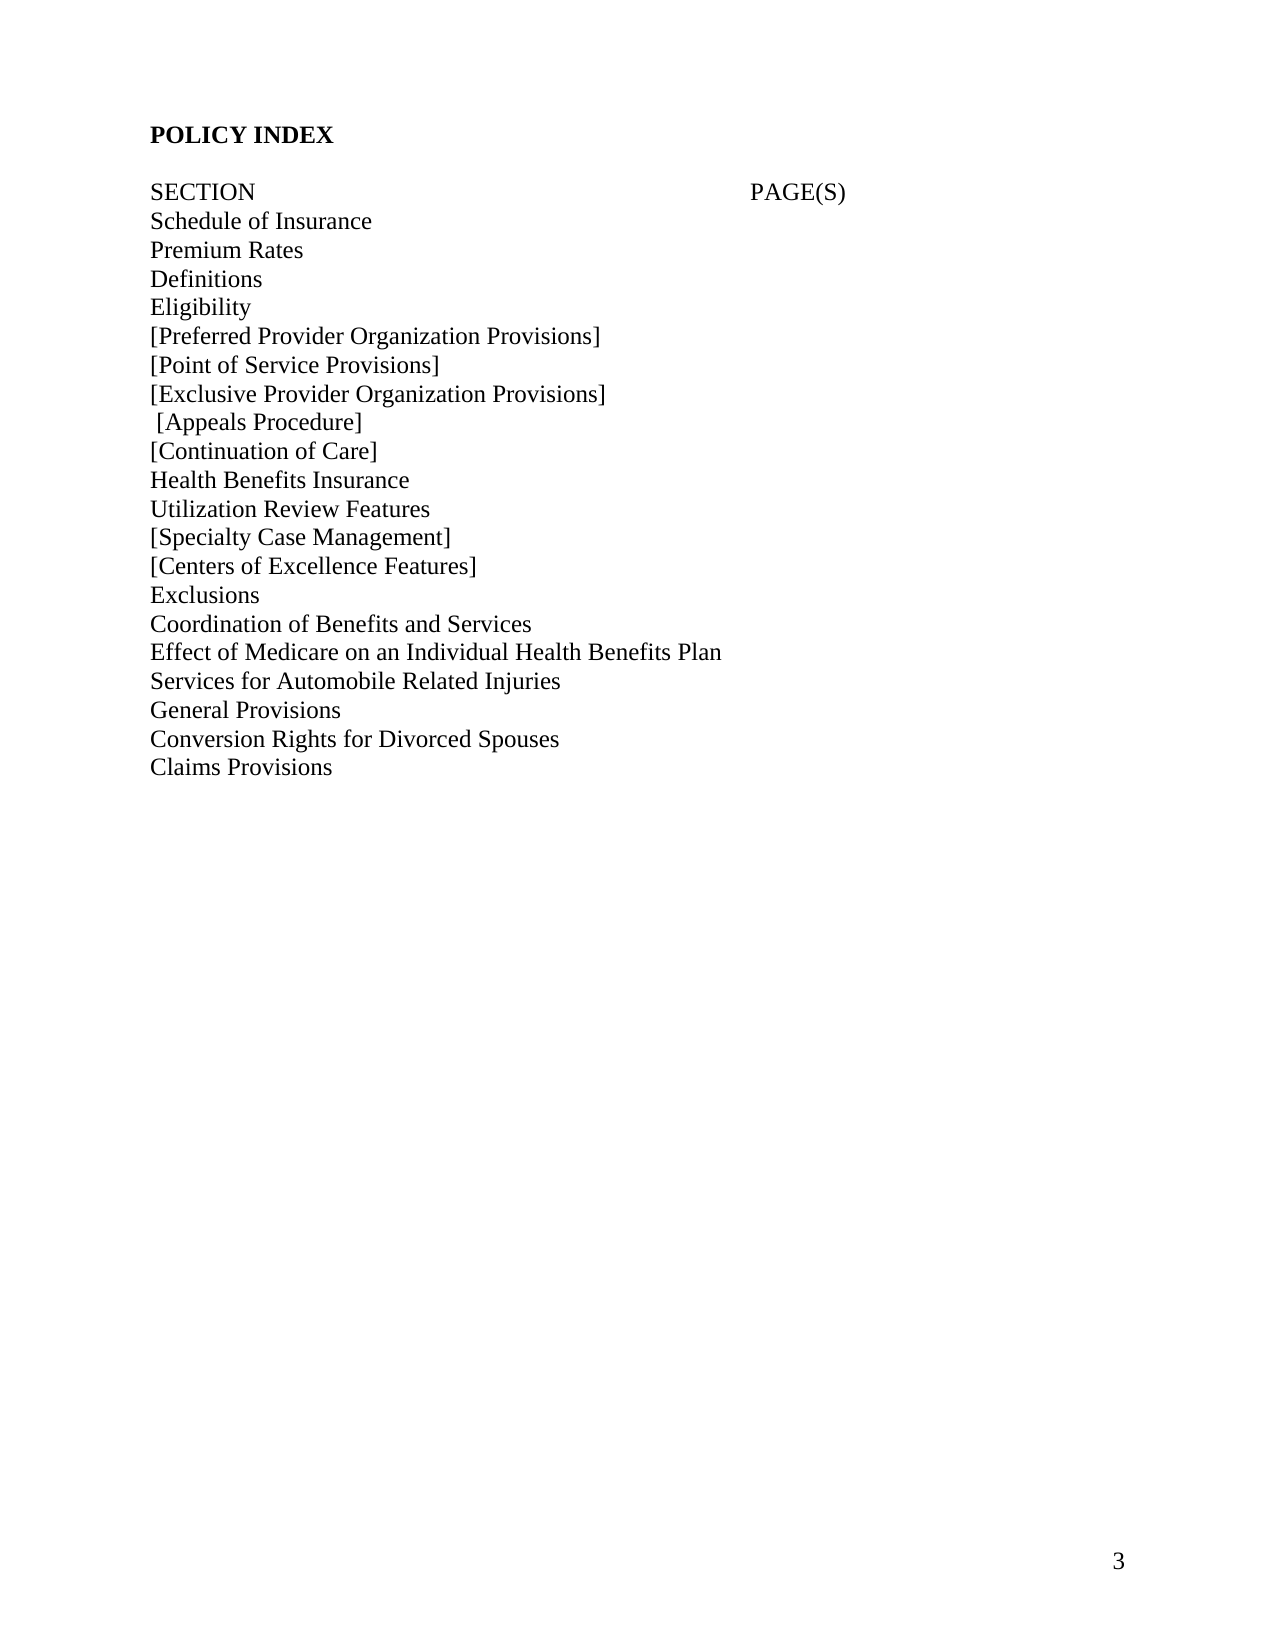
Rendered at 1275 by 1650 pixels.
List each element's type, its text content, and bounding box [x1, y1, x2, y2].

text Services for Automobile Related Injuries [150, 666, 1125, 695]
text Claims Provisions [150, 752, 1125, 781]
text Utilization Review Features [150, 494, 1125, 522]
text POLICY INDEX [150, 120, 1125, 149]
text [Continuation of Care] [150, 436, 1125, 465]
text [Point of Service Provisions] [150, 350, 1125, 379]
text Coordination of Benefits and Services [150, 609, 1125, 637]
text Premium Rates [150, 235, 1125, 264]
text Eligibility [150, 292, 1125, 321]
text [Specialty Case Management] [150, 522, 1125, 551]
text [Preferred Provider Organization Provisions] [150, 321, 1125, 350]
text General Provisions [150, 695, 1125, 724]
text Schedule of Insurance [150, 206, 1125, 235]
text SECTION PAGE(S) [150, 177, 1125, 206]
text Conversion Rights for Divorced Spouses [150, 724, 1125, 752]
text Effect of Medicare on an Individual Health Benefits Plan [150, 637, 1125, 666]
text Definitions [150, 264, 1125, 292]
text [Exclusive Provider Organization Provisions] [150, 379, 1125, 407]
text Exclusions [150, 580, 1125, 609]
text [Appeals Procedure] [150, 407, 1125, 436]
text [Centers of Excellence Features] [150, 551, 1125, 580]
text Health Benefits Insurance [150, 465, 1125, 494]
